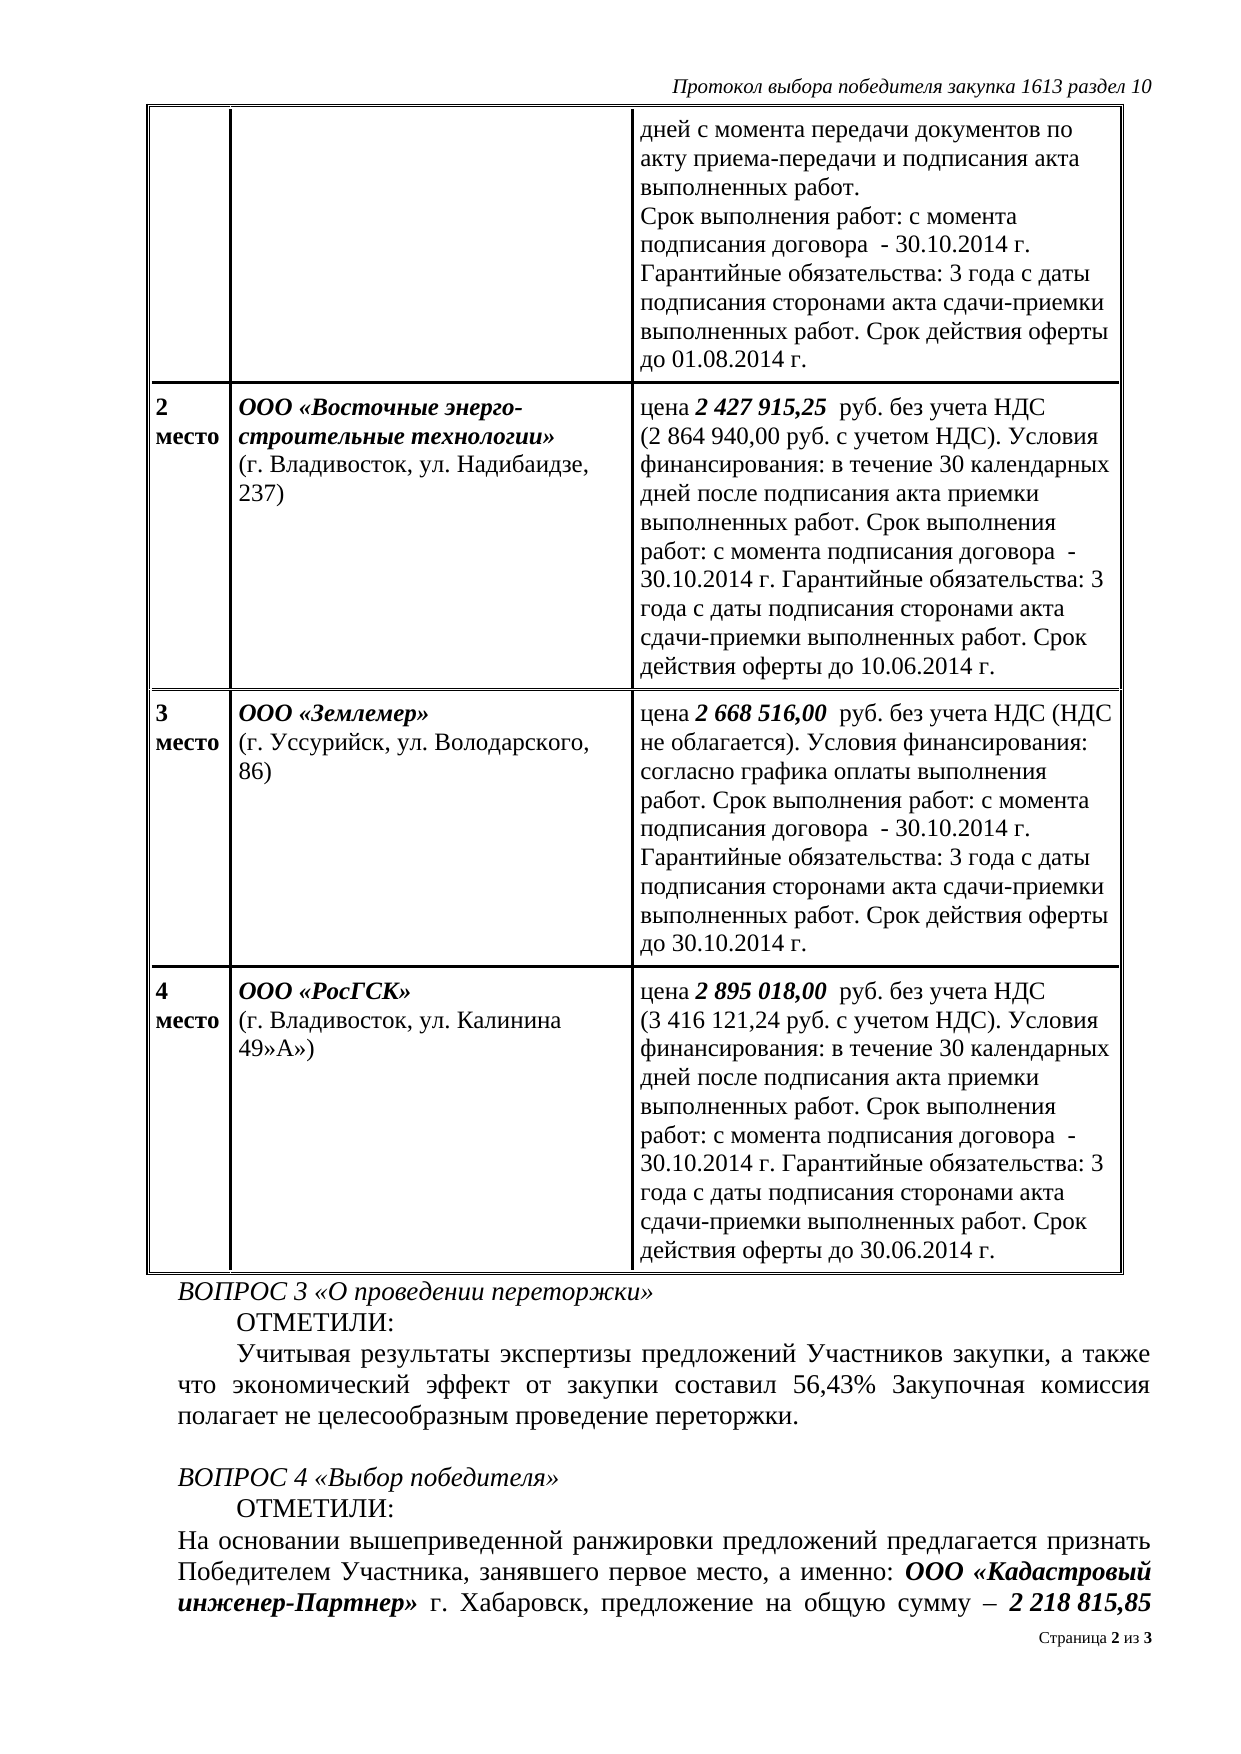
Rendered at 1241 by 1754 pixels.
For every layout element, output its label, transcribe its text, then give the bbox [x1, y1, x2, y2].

table_cell ООО «РосГСК» (г. Владивосток, ул. Калинина 49»А») [230, 968, 632, 1271]
text ОТМЕТИЛИ: [177, 1493, 1152, 1524]
text ВОПРОС 3 «О проведении переторжки» [177, 1274, 1152, 1306]
table_cell ООО «Землемер» (г. Уссурийск, ул. Володарского, 86) [232, 691, 631, 965]
table_cell 3 место [150, 688, 229, 965]
text ВОПРОС 4 «Выбор победителя» [177, 1461, 1152, 1493]
table_cell 1 место [150, 107, 230, 381]
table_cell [230, 107, 632, 381]
text ОТМЕТИЛИ: [177, 1306, 1152, 1337]
table_cell цена 2 668 516,00 руб. без учета НДС (НДС не облагается). Условия финансирования: согласно графика оплаты выполнения работ. Срок выполнения работ: с момента подписания договора - 30.10.2014 г. Гарантийные обязательства: 3 года с даты подписания сторонами акта сдачи-приемки выполненных работ. Срок действия оферты до 30.10.2014 г. [634, 688, 1121, 965]
table_cell 4 место [150, 965, 230, 1271]
table_cell 2 место [150, 381, 229, 687]
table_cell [632, 107, 1120, 381]
table_cell ООО «Восточные энерго-строительные технологии» (г. Владивосток, ул. Надибаидзе, 237) [232, 384, 631, 687]
text Учитывая результаты экспертизы предложений Участников закупки, а также что экономический эффект от закупки составил 56,43% Закупочная комиссия полагает не целесообразным проведение переторжки. [177, 1337, 1152, 1430]
table_cell цена 2 895 018,00 руб. без учета НДС (3 416 121,24 руб. с учетом НДС). Условия финансирования: в течение 30 календарных дней после подписания акта приемки выполненных работ. Срок выполнения работ: с момента подписания договора - 30.10.2014 г. Гарантийные обязательства: 3 года с даты подписания сторонами акта сдачи-приемки выполненных работ. Срок действия оферты до 30.06.2014 г. [632, 965, 1120, 1271]
table_cell цена 2 427 915,25 руб. без учета НДС (2 864 940,00 руб. с учетом НДС). Условия финансирования: в течение 30 календарных дней после подписания акта приемки выполненных работ. Срок выполнения работ: с момента подписания договора - 30.10.2014 г. Гарантийные обязательства: 3 года с даты подписания сторонами акта сдачи-приемки выполненных работ. Срок действия оферты до 10.06.2014 г. [634, 381, 1120, 687]
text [177, 1524, 1152, 1617]
